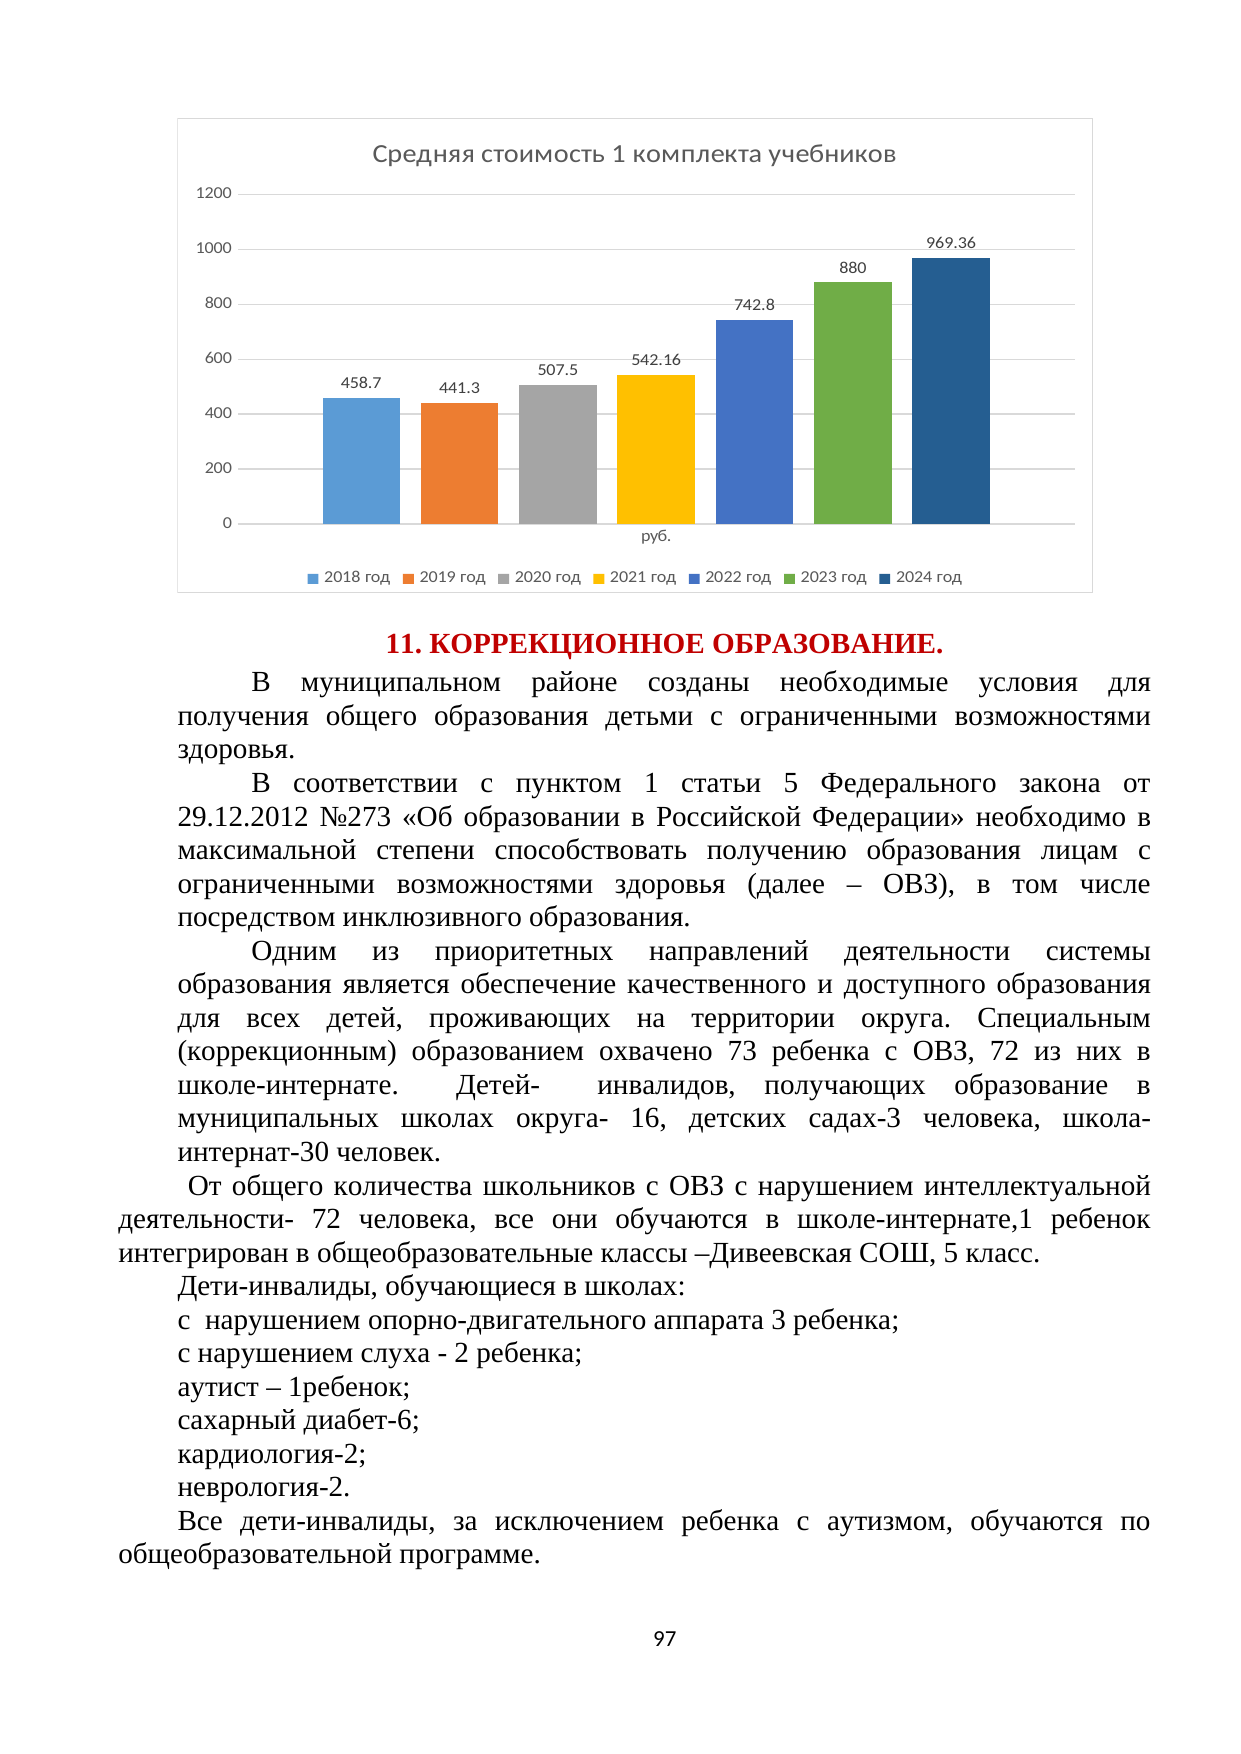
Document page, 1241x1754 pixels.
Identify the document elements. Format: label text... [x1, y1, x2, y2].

text Дети-инвалиды, обучающиеся в школах: [118, 1268, 1152, 1302]
text сахарный диабет-6; [118, 1402, 1152, 1436]
text с нарушением опорно-двигательного аппарата 3 ребенка; [118, 1302, 1152, 1335]
text с нарушением слуха - 2 ребенка; [118, 1335, 1152, 1369]
text 11. КОРРЕКЦИОННОЕ ОБРАЗОВАНИЕ. [177, 626, 1152, 659]
text В муниципальном районе созданы необходимые условия для получения общего образования детьми с ограниченными возможностями здоровья. [177, 664, 1152, 765]
text неврология-2. [118, 1469, 1152, 1503]
text В соответствии с пунктом 1 статьи 5 Федерального закона от 29.12.2012 №273 «Об образовании в Российской Федерации» необходимо в максимальной степени способствовать получению образования лицам с ограниченными возможностями здоровья (далее – ОВЗ), в том числе посредством инклюзивного образования. [177, 765, 1152, 933]
text кардиология-2; [118, 1436, 1152, 1469]
text Одним из приоритетных направлений деятельности системы образования является обеспечение качественного и доступного образования для всех детей, проживающих на территории округа. Специальным (коррекционным) образованием охвачено 73 ребенка с ОВЗ, 72 из них в школе-интернате. Детей- инвалидов, получающих образование в муниципальных школах округа- 16, детских садах-3 человека, школа- интернат-30 человек. [177, 933, 1152, 1168]
text Все дети-инвалиды, за исключением ребенка с аутизмом, обучаются по общеобразовательной программе. [118, 1503, 1152, 1570]
text аутист – 1ребенок; [118, 1369, 1152, 1402]
text От общего количества школьников с ОВЗ с нарушением интеллектуальной деятельности- 72 человека, все они обучаются в школе-интернате,1 ребенок интегрирован в общеобразовательные классы –Дивеевская СОШ, 5 класс. [118, 1168, 1152, 1268]
